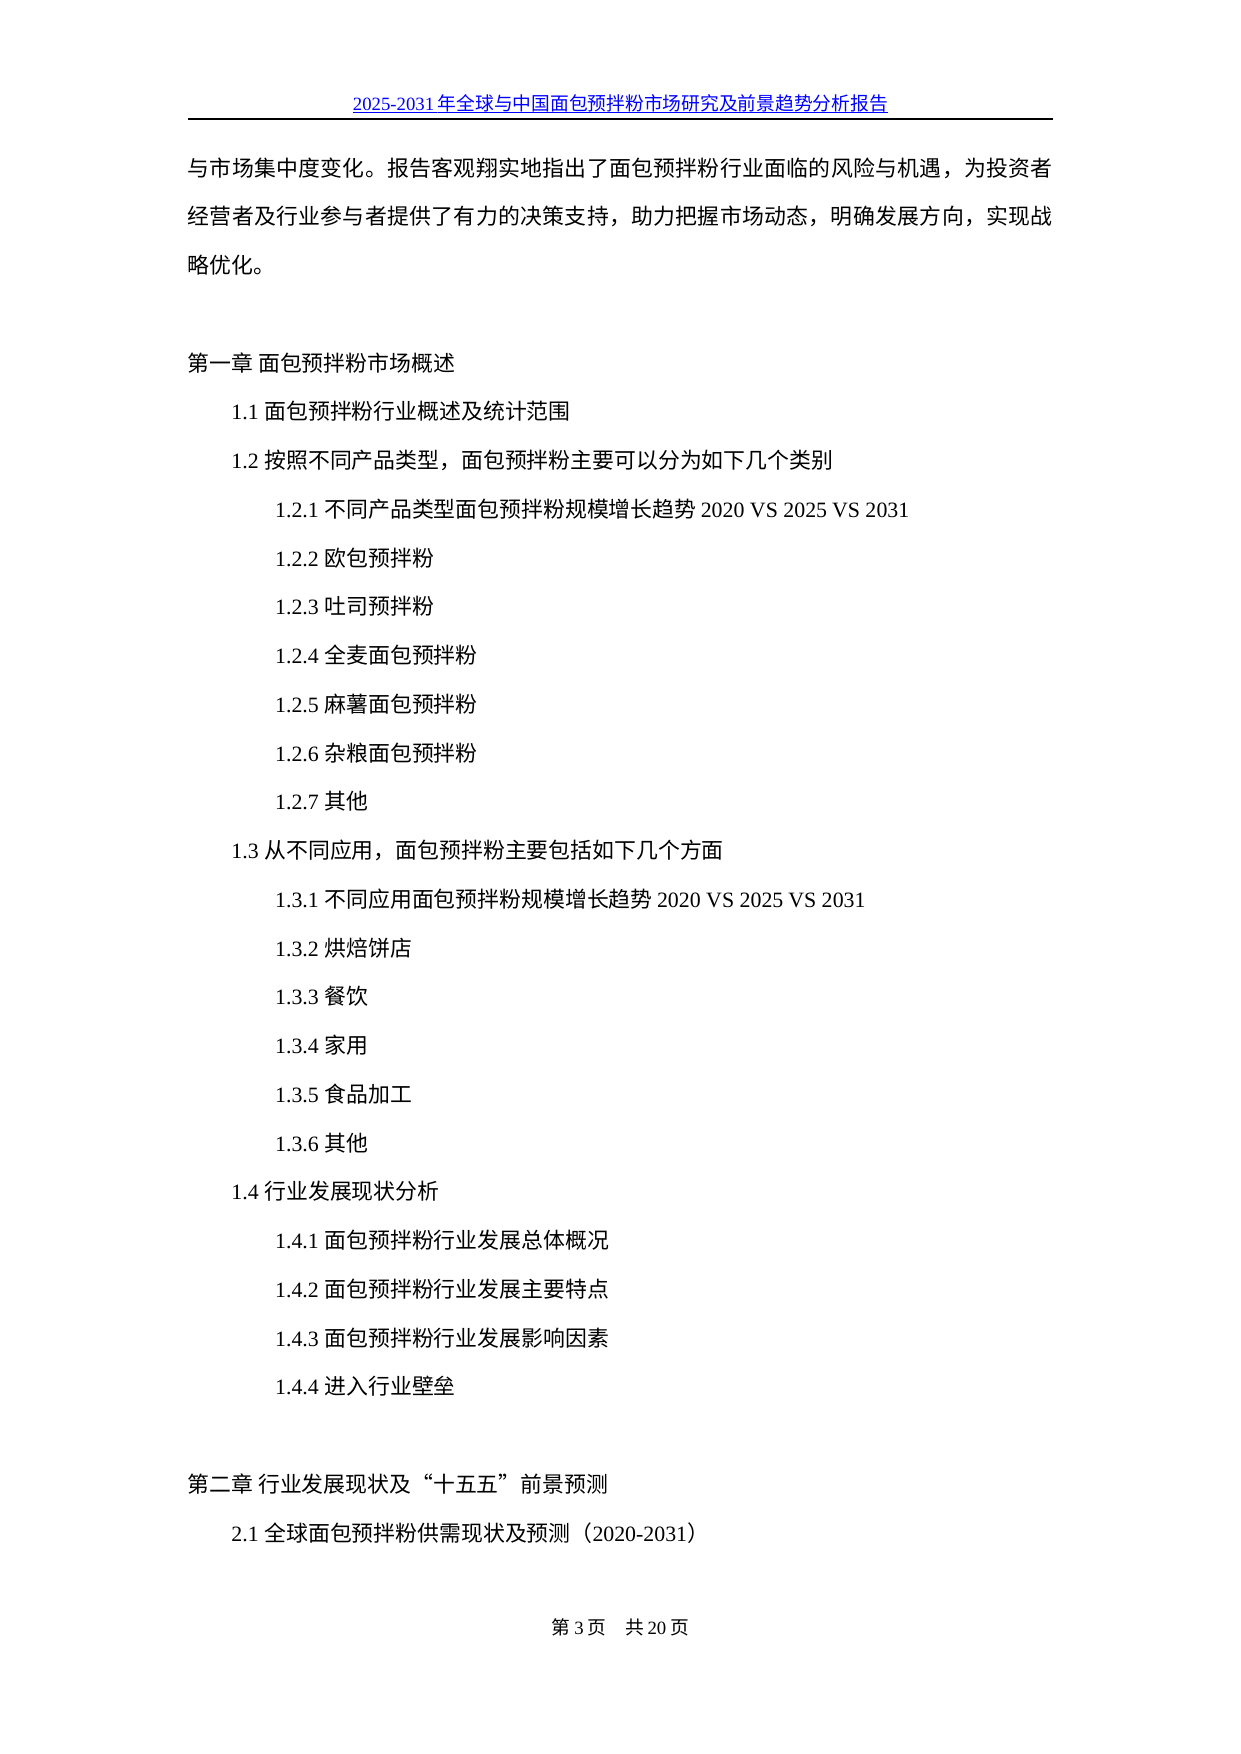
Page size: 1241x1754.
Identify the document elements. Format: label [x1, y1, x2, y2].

text [187, 150, 1053, 1548]
